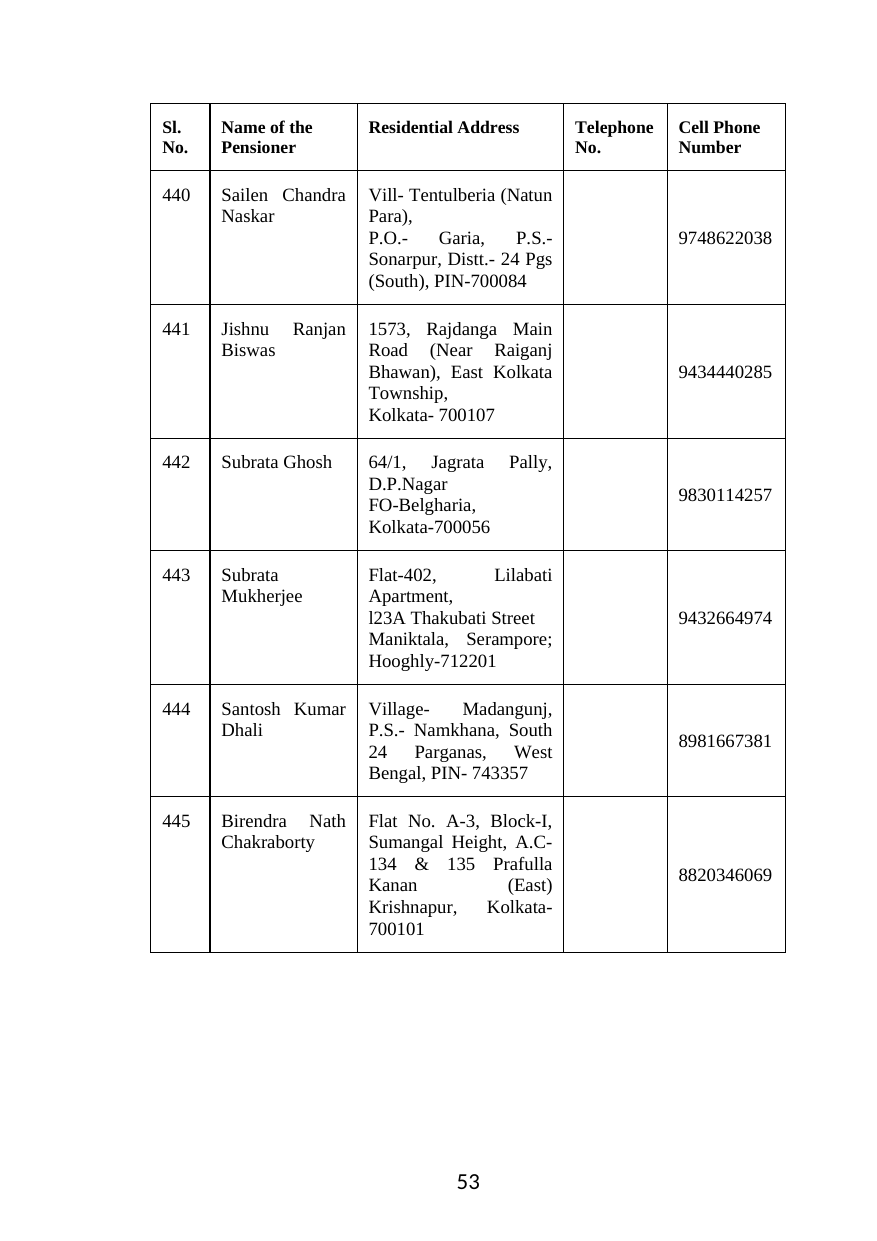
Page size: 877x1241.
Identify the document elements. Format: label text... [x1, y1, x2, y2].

table_cell 1573, Rajdanga Main Road (Near Raiganj Bhawan), East Kolkata Township, Kolkata- 700107 [358, 305, 563, 438]
table_header Cell Phone Number [668, 104, 785, 170]
table_cell 445 [151, 797, 209, 952]
table_cell 443 [151, 551, 209, 684]
table_cell 9830114257 [668, 439, 785, 550]
table_cell [564, 171, 667, 304]
table_cell Jishnu Ranjan Biswas [211, 305, 357, 438]
table_header Telephone No. [564, 104, 667, 170]
table_cell Sailen Chandra Naskar [211, 171, 357, 304]
table_cell Subrata Ghosh [211, 439, 357, 550]
table_cell [564, 797, 667, 952]
table_header Name of the Pensioner [211, 104, 357, 170]
table_cell 64/1, Jagrata Pally, D.P.Nagar FO-Belgharia, Kolkata-700056 [358, 439, 563, 550]
table_cell 442 [151, 439, 209, 550]
table_cell Flat-402, Lilabati Apartment, l23A Thakubati Street Maniktala, Serampore; Hooghly-712201 [358, 551, 563, 684]
table_header Residential Address [358, 104, 563, 170]
table_cell 441 [151, 305, 209, 438]
table_cell Flat No. A-3, Block-I, Sumangal Height, A.C- 134 & 135 Prafulla Kanan (East) Krishnapur, Kolkata-700101 [358, 797, 563, 952]
table_cell Santosh Kumar Dhali [211, 685, 357, 796]
table_cell [564, 439, 667, 550]
table_cell [564, 305, 667, 438]
table_cell 440 [151, 171, 209, 304]
table_cell Village- Madangunj, P.S.- Namkhana, South 24 Parganas, West Bengal, PIN- 743357 [358, 685, 563, 796]
table_cell Subrata Mukherjee [211, 551, 357, 684]
table_header Sl. No. [151, 104, 209, 170]
table_cell 9748622038 [668, 171, 785, 304]
table_cell Vill- Tentulberia (Natun Para), P.O.- Garia, P.S.-Sonarpur, Distt.- 24 Pgs (South), PIN-700084 [358, 171, 563, 304]
table_cell 8981667381 [668, 685, 785, 796]
table_cell [564, 551, 667, 684]
table_cell Birendra Nath Chakraborty [211, 797, 357, 952]
table_cell 444 [151, 685, 209, 796]
table_cell [564, 685, 667, 796]
table_cell 9432664974 [668, 551, 785, 684]
table_cell 8820346069 [668, 797, 785, 952]
table_cell 9434440285 [668, 305, 785, 438]
